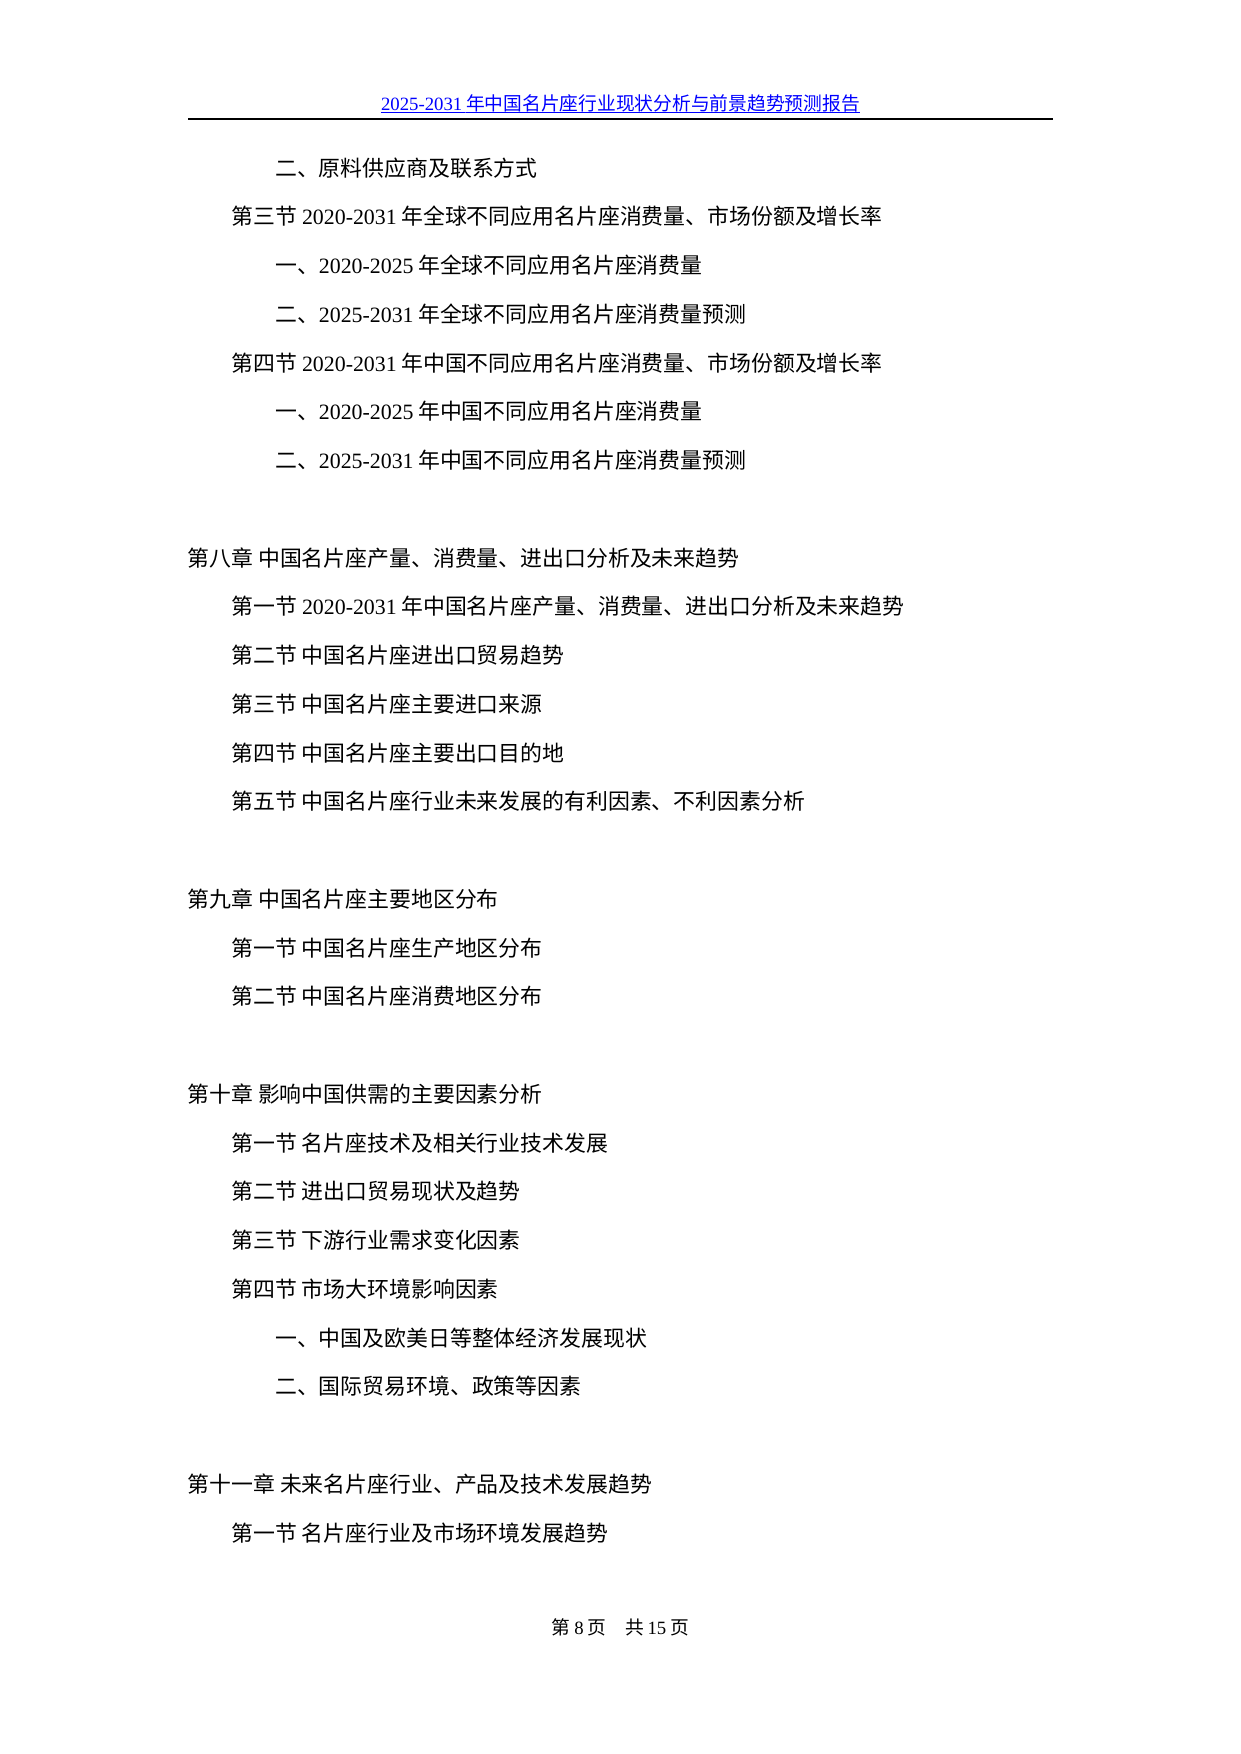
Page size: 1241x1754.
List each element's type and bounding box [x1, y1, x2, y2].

text [187, 150, 1053, 1548]
